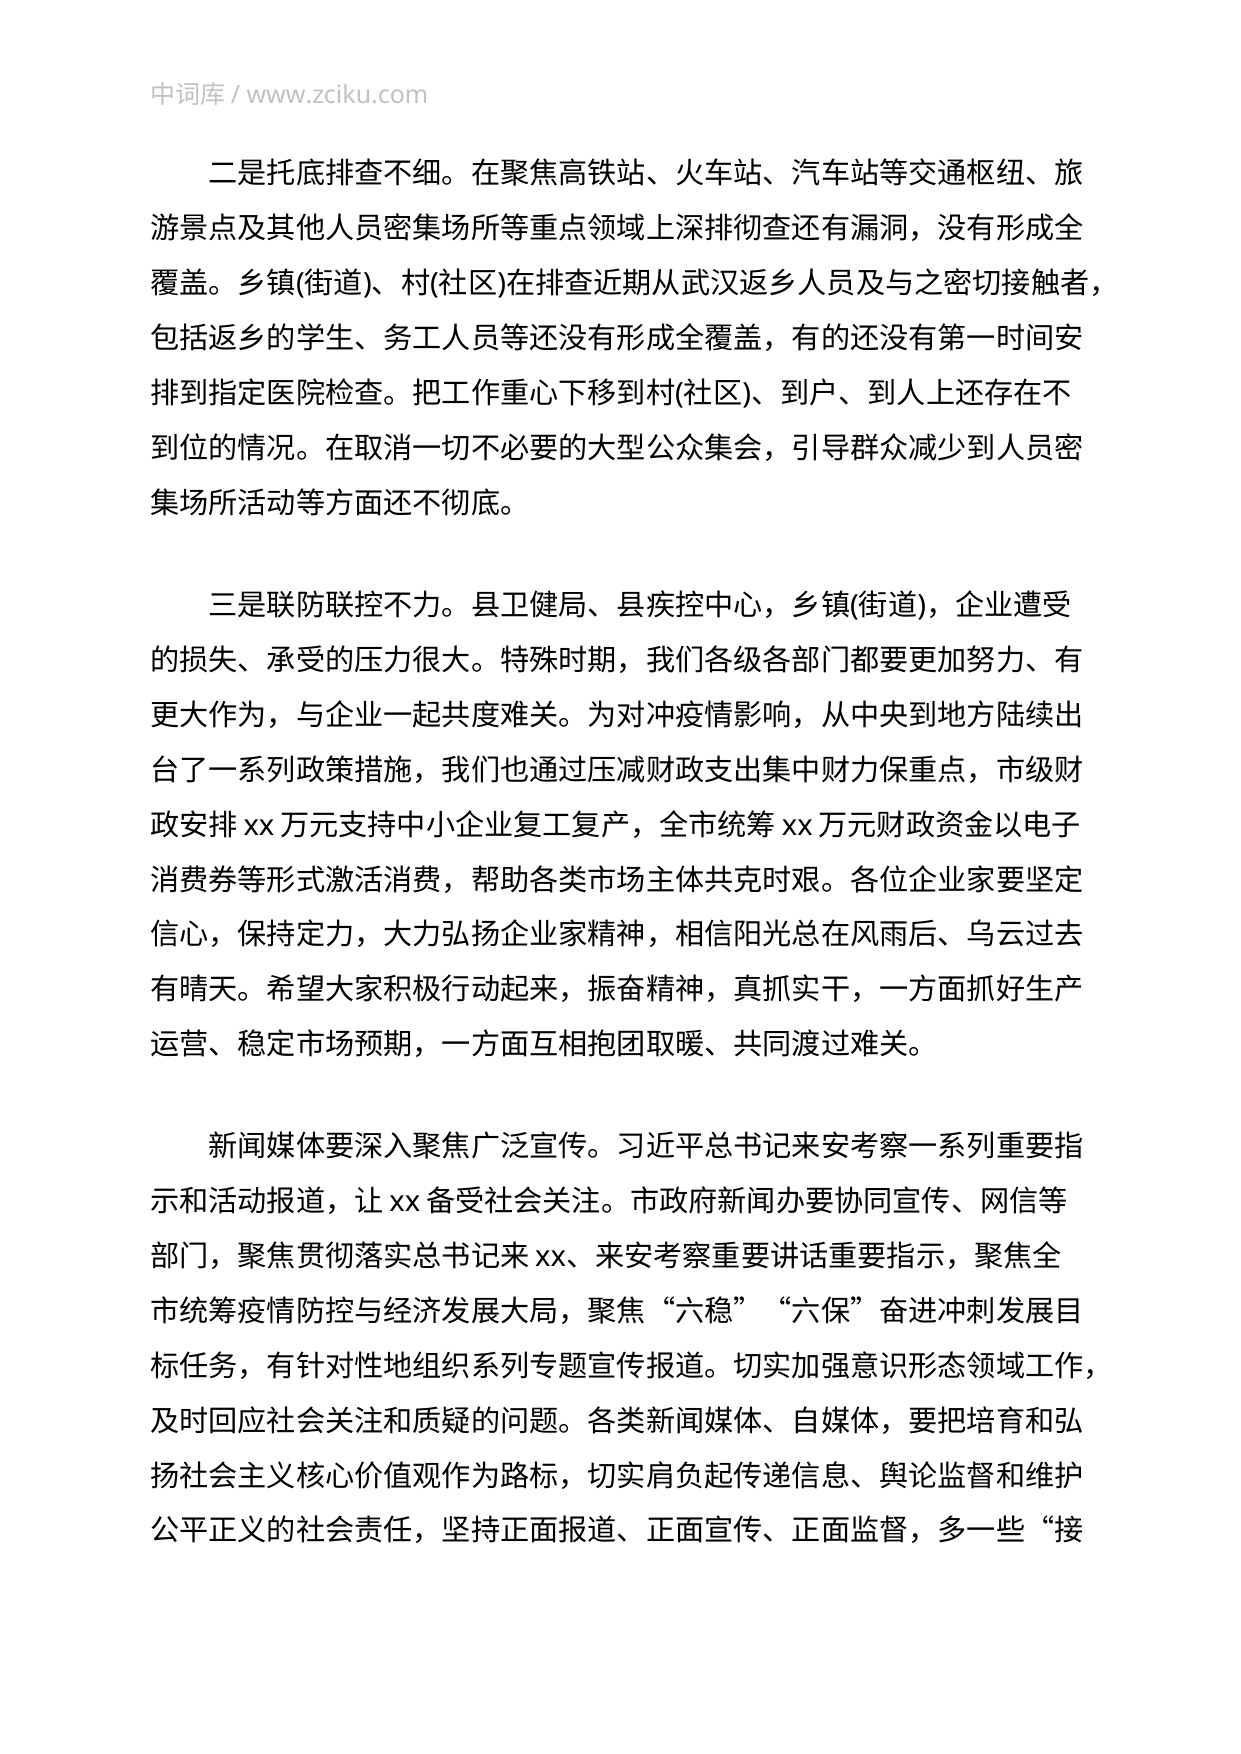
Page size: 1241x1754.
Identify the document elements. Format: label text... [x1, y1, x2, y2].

text 二是托底排查不细。在聚焦高铁站、火车站、汽车站等交通枢纽、旅游景点及其他人员密集场所等重点领域上深排彻查还有漏洞，没有形成全覆盖。乡镇(街道)、村(社区)在排查近期从武汉返乡人员及与之密切接触者，包括返乡的学生、务工人员等还没有形成全覆盖，有的还没有第一时间安排到指定医院检查。把工作重心下移到村(社区)、到户、到人上还存在不到位的情况。在取消一切不必要的大型公众集会，引导群众减少到人员密集场所活动等方面还不彻底。 [150, 150, 1090, 522]
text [150, 1122, 1090, 1549]
text 三是联防联控不力。县卫健局、县疾控中心，乡镇(街道)，企业遭受的损失、承受的压力很大。特殊时期，我们各级各部门都要更加努力、有更大作为，与企业一起共度难关。为对冲疫情影响，从中央到地方陆续出台了一系列政策措施，我们也通过压减财政支出集中财力保重点，市级财政安排xx万元支持中小企业复工复产，全市统筹xx万元财政资金以电子消费券等形式激活消费，帮助各类市场主体共克时艰。各位企业家要坚定信心，保持定力，大力弘扬企业家精神，相信阳光总在风雨后、乌云过去有晴天。希望大家积极行动起来，振奋精神，真抓实干，一方面抓好生产运营、稳定市场预期，一方面互相抱团取暖、共同渡过难关。 [150, 581, 1090, 1063]
